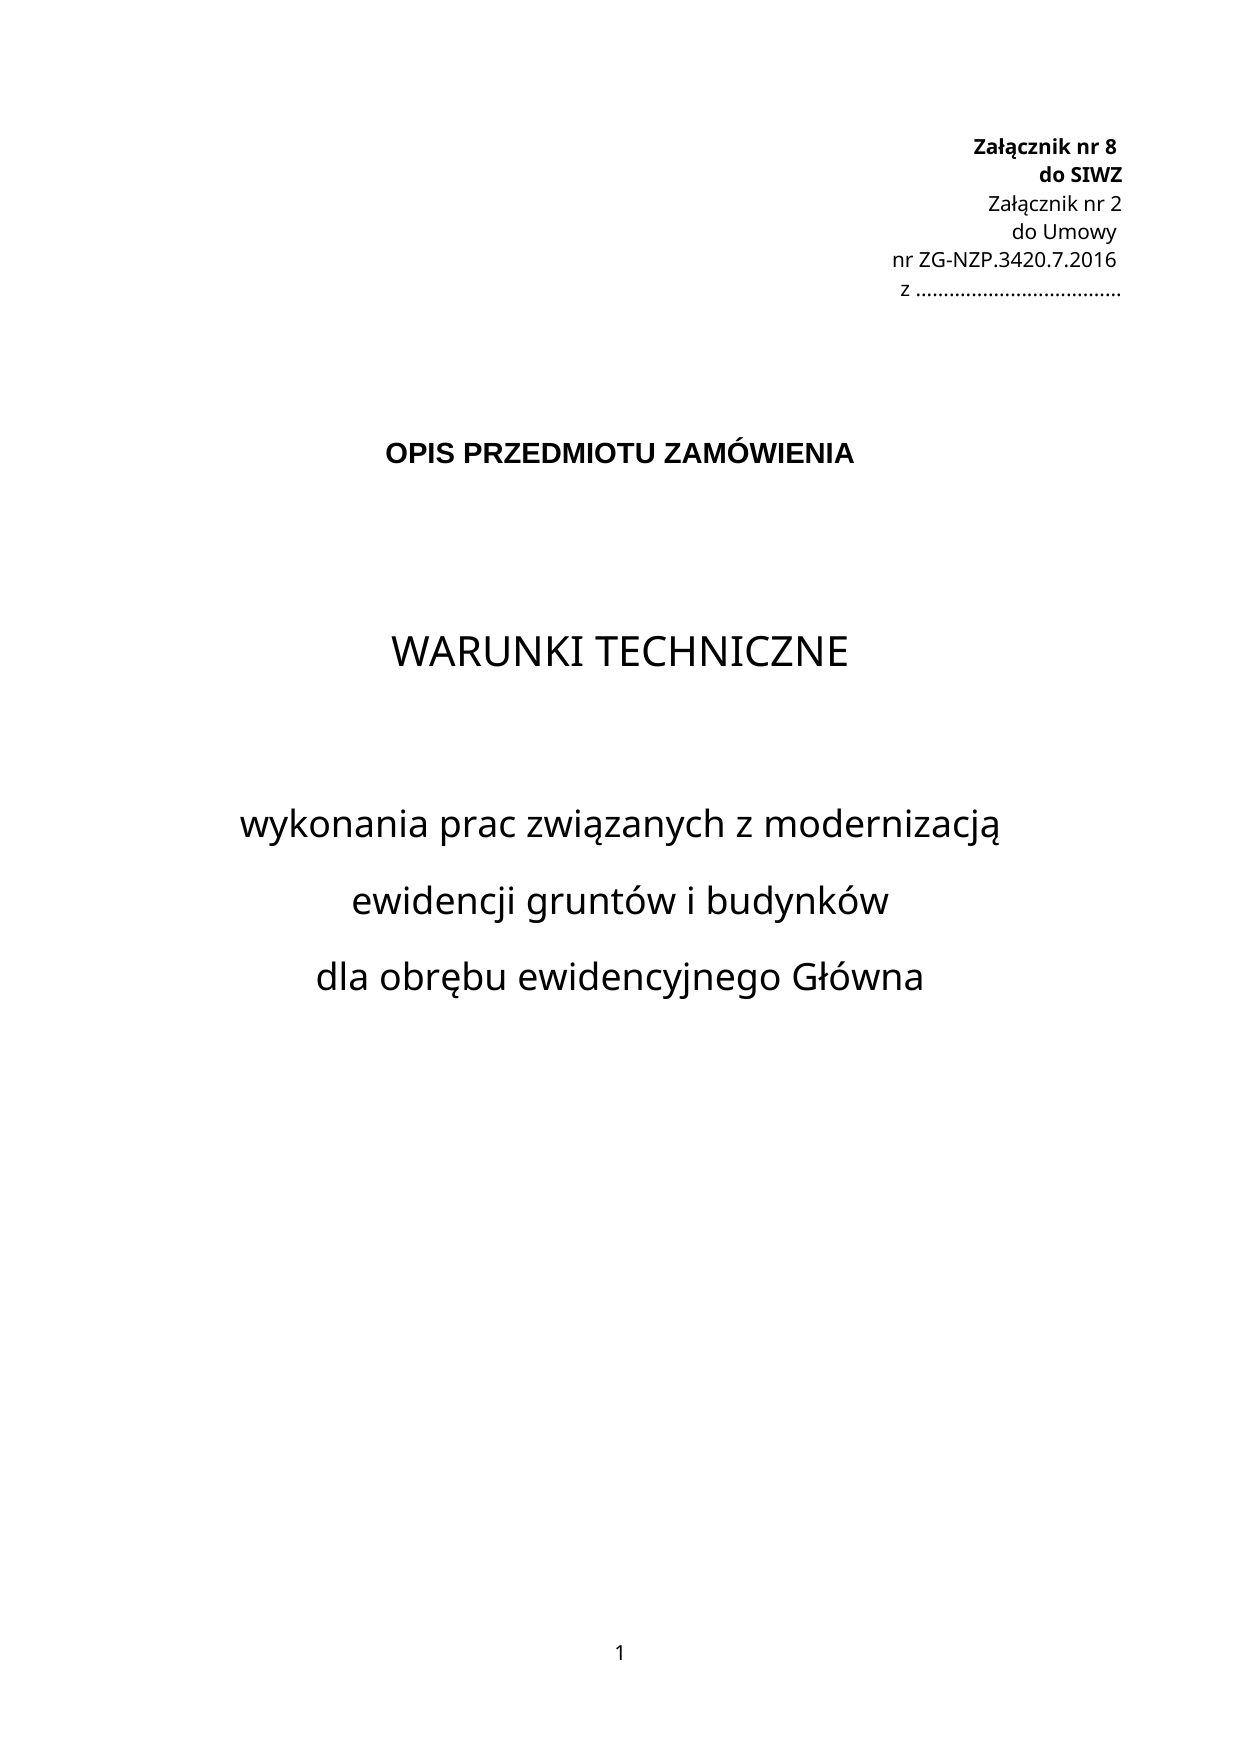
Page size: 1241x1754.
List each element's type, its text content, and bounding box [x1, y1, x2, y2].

text Załącznik nr 2 [782, 189, 1122, 217]
text OPIS PRZEDMIOTU ZAMÓWIENIA [118, 437, 1122, 470]
text dla obrębu ewidencyjnego Główna [118, 951, 1122, 1002]
text wykonania prac związanych z modernizacją [118, 797, 1122, 848]
text do Umowy nr ZG-NZP.3420.7.2016 z ..................................... [708, 217, 1122, 302]
text WARUNKI TECHNICZNE [118, 622, 1122, 679]
list Załącznik nr 8 do SIWZ [118, 132, 1122, 189]
text ewidencji gruntów i budynków [118, 874, 1122, 925]
